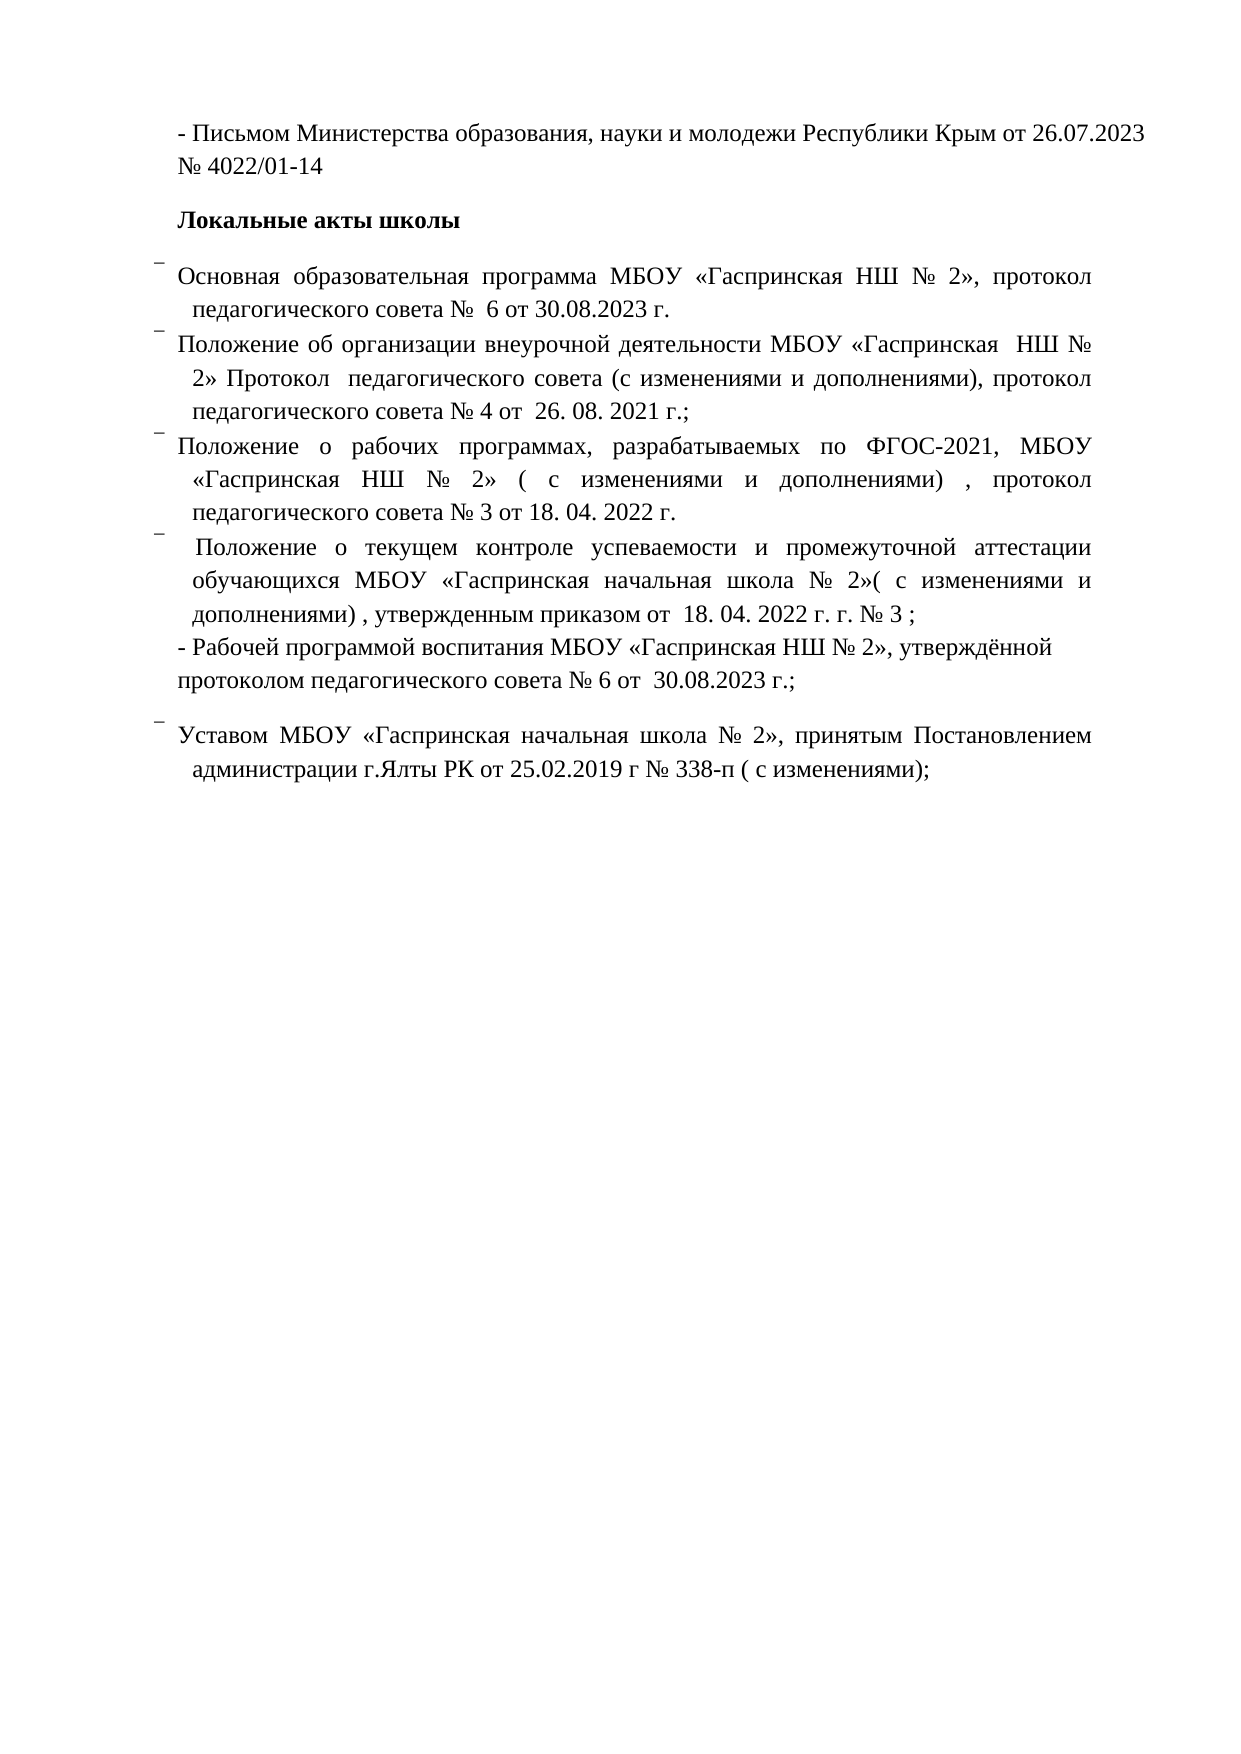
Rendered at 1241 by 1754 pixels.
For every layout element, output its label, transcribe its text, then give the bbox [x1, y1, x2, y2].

list Положение о рабочих программах, разрабатываемых по ФГОС-2021, МБОУ «Гаспринская НШ № 2» ( с изменениями и дополнениями) , протокол педагогического совета № 3 от 18. 04. 2022 г. [154, 429, 1093, 526]
text - Рабочей программой воспитания МБОУ «Гаспринская НШ № 2», утверждённой протоколом педагогического совета № 6 от 30.08.2023 г.; [177, 632, 1152, 693]
list Положение о текущем контроле успеваемости и промежуточной аттестации обучающихся МБОУ «Гаспринская начальная школа № 2»( с изменениями и дополнениями) , утвержденным приказом от 18. 04. 2022 г. г. № 3 ; [154, 530, 1093, 627]
list Уставом МБОУ «Гаспринская начальная школа № 2», принятым Постановлением администрации г.Ялты РК от 25.02.2019 г № 338-п ( с изменениями); [154, 718, 1093, 783]
text - Письмом Министерства образования, науки и молодежи Республики Крым от 26.07.2023 № 4022/01-14 [177, 118, 1152, 180]
list Основная образовательная программа МБОУ «Гаспринская НШ № 2», протокол педагогического совета № 6 от 30.08.2023 г. [154, 259, 1093, 323]
text Локальные акты школы [177, 205, 1152, 234]
list Положение об организации внеурочной деятельности МБОУ «Гаспринская НШ № 2» Протокол педагогического совета (с изменениями и дополнениями), протокол педагогического совета № 4 от 26. 08. 2021 г.; [154, 327, 1093, 424]
